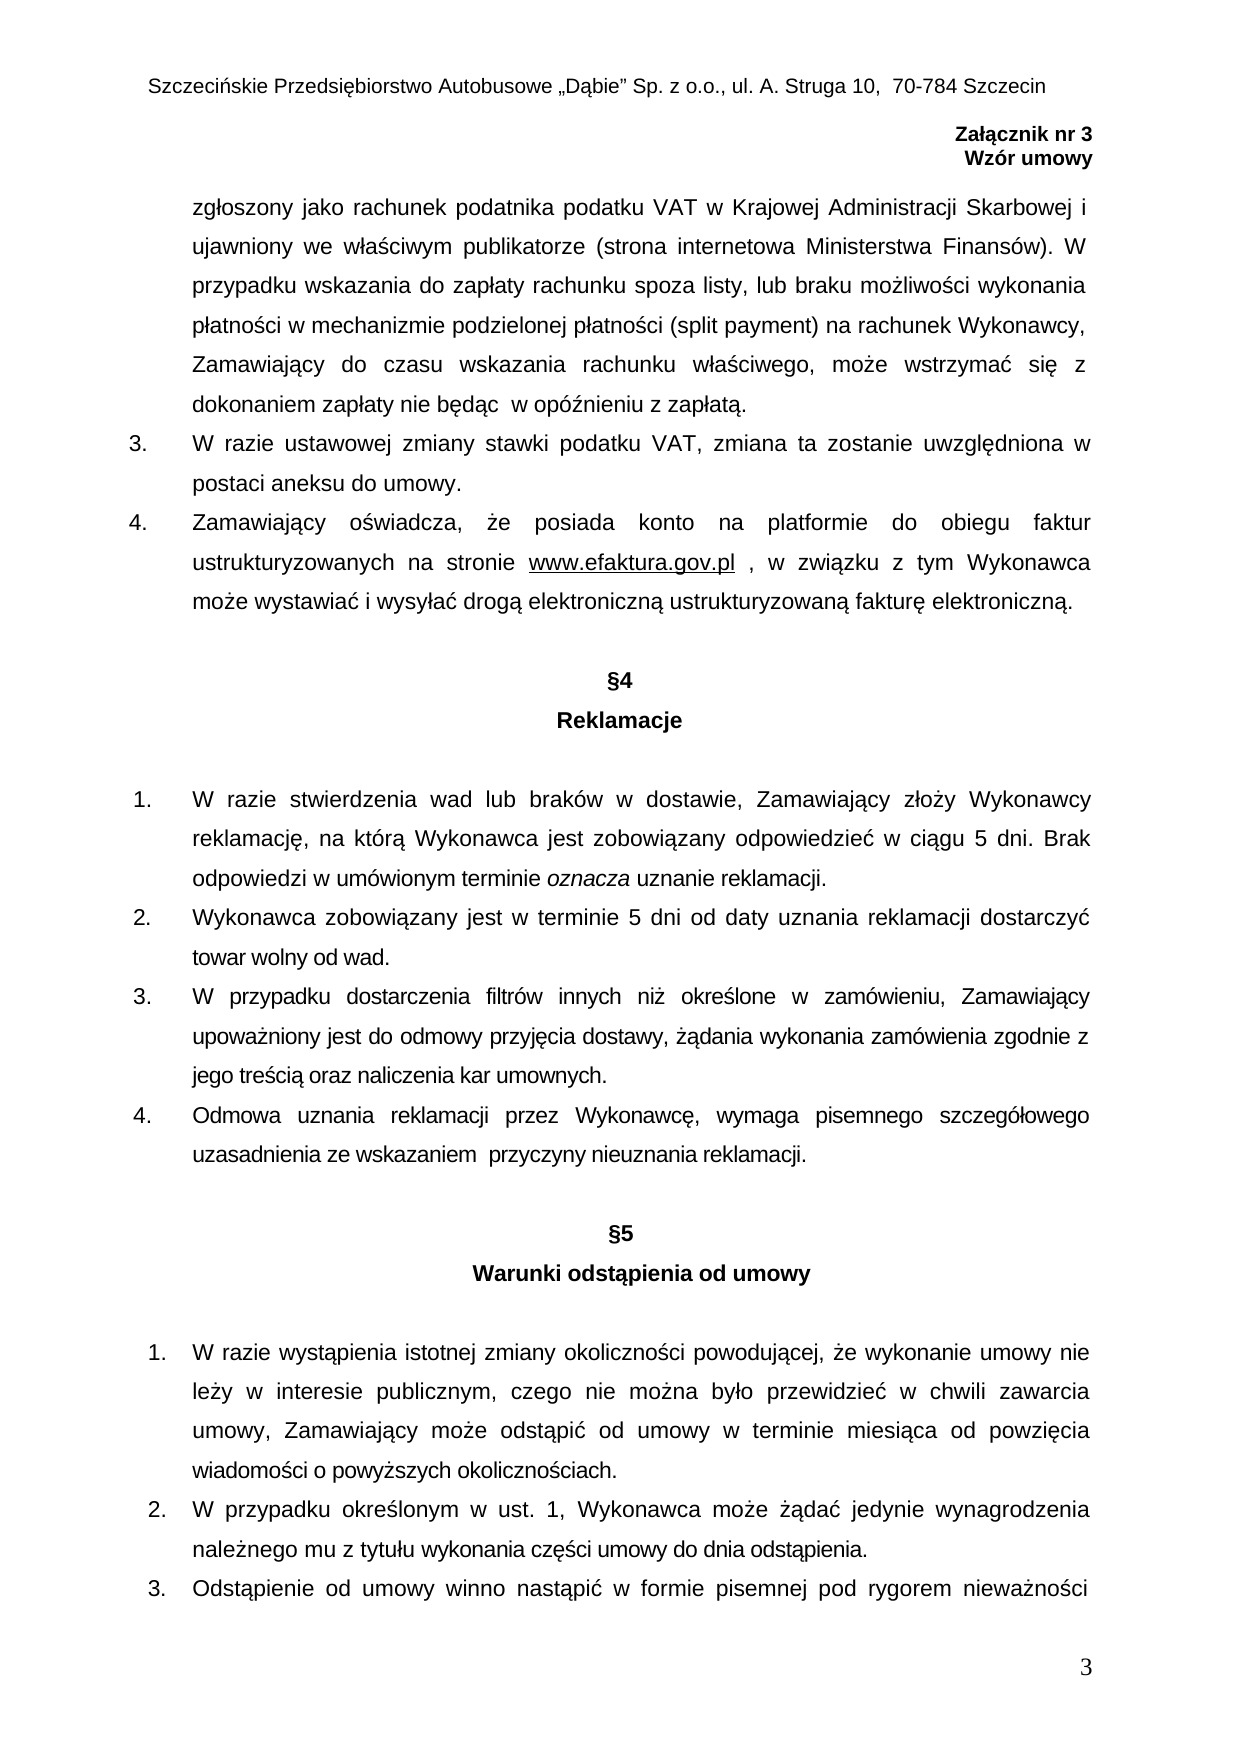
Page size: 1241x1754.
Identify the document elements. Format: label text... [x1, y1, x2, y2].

list W razie wystąpienia istotnej zmiany okoliczności powodującej, że wykonanie umowy nie leży w interesie publicznym, czego nie można było przewidzieć w chwili zawarcia umowy, Zamawiający może odstąpić od umowy w terminie miesiąca od powzięcia wiadomości o powyższych okolicznościach. [148, 1338, 1091, 1483]
list zgłoszony jako rachunek podatnika podatku VAT w Krajowej Administracji Skarbowej i ujawniony we właściwym publikatorze (strona internetowa Ministerstwa Finansów). W przypadku wskazania do zapłaty rachunku spoza listy, lub braku możliwości wykonania płatności w mechanizmie podzielonej płatności (split payment) na rachunek Wykonawcy, Zamawiający do czasu wskazania rachunku właściwego, może wstrzymać się z dokonaniem zapłaty nie będąc w opóźnieniu z zapłatą. [192, 193, 1087, 417]
text §4 [148, 667, 1091, 694]
text Warunki odstąpienia od umowy [472, 1259, 1093, 1286]
list Odmowa uznania reklamacji przez Wykonawcę, wymaga pisemnego szczegółowego uzasadnienia ze wskazaniem przyczyny nieuznania reklamacji. [133, 1102, 1090, 1167]
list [148, 1575, 1089, 1602]
list W razie ustawowej zmiany stawki podatku VAT, zmiana ta zostanie uwzględniona w postaci aneksu do umowy. [148, 430, 1091, 496]
list W przypadku określonym w ust. 1, Wykonawca może żądać jedynie wynagrodzenia należnego mu z tytułu wykonania części umowy do dnia odstąpienia. [148, 1496, 1090, 1562]
text Reklamacje [148, 707, 1091, 733]
text §5 [608, 1220, 1093, 1246]
list W razie stwierdzenia wad lub braków w dostawie, Zamawiający złoży Wykonawcy reklamację, na którą Wykonawca jest zobowiązany odpowiedzieć w ciągu 5 dni. Brak odpowiedzi w umówionym terminie oznacza uznanie reklamacji. [133, 786, 1091, 891]
list Wykonawca zobowiązany jest w terminie 5 dni od daty uznania reklamacji dostarczyć towar wolny od wad. [133, 904, 1090, 970]
list W przypadku dostarczenia filtrów innych niż określone w zamówieniu, Zamawiający upoważniony jest do odmowy przyjęcia dostawy, żądania wykonania zamówienia zgodnie z jego treścią oraz naliczenia kar umownych. [133, 983, 1090, 1088]
list Zamawiający oświadcza, że posiada konto na platformie do obiegu faktur ustrukturyzowanych na stronie www.efaktura.gov.pl , w związku z tym Wykonawca może wystawiać i wysyłać drogą elektroniczną ustrukturyzowaną fakturę elektroniczną. [148, 509, 1091, 615]
